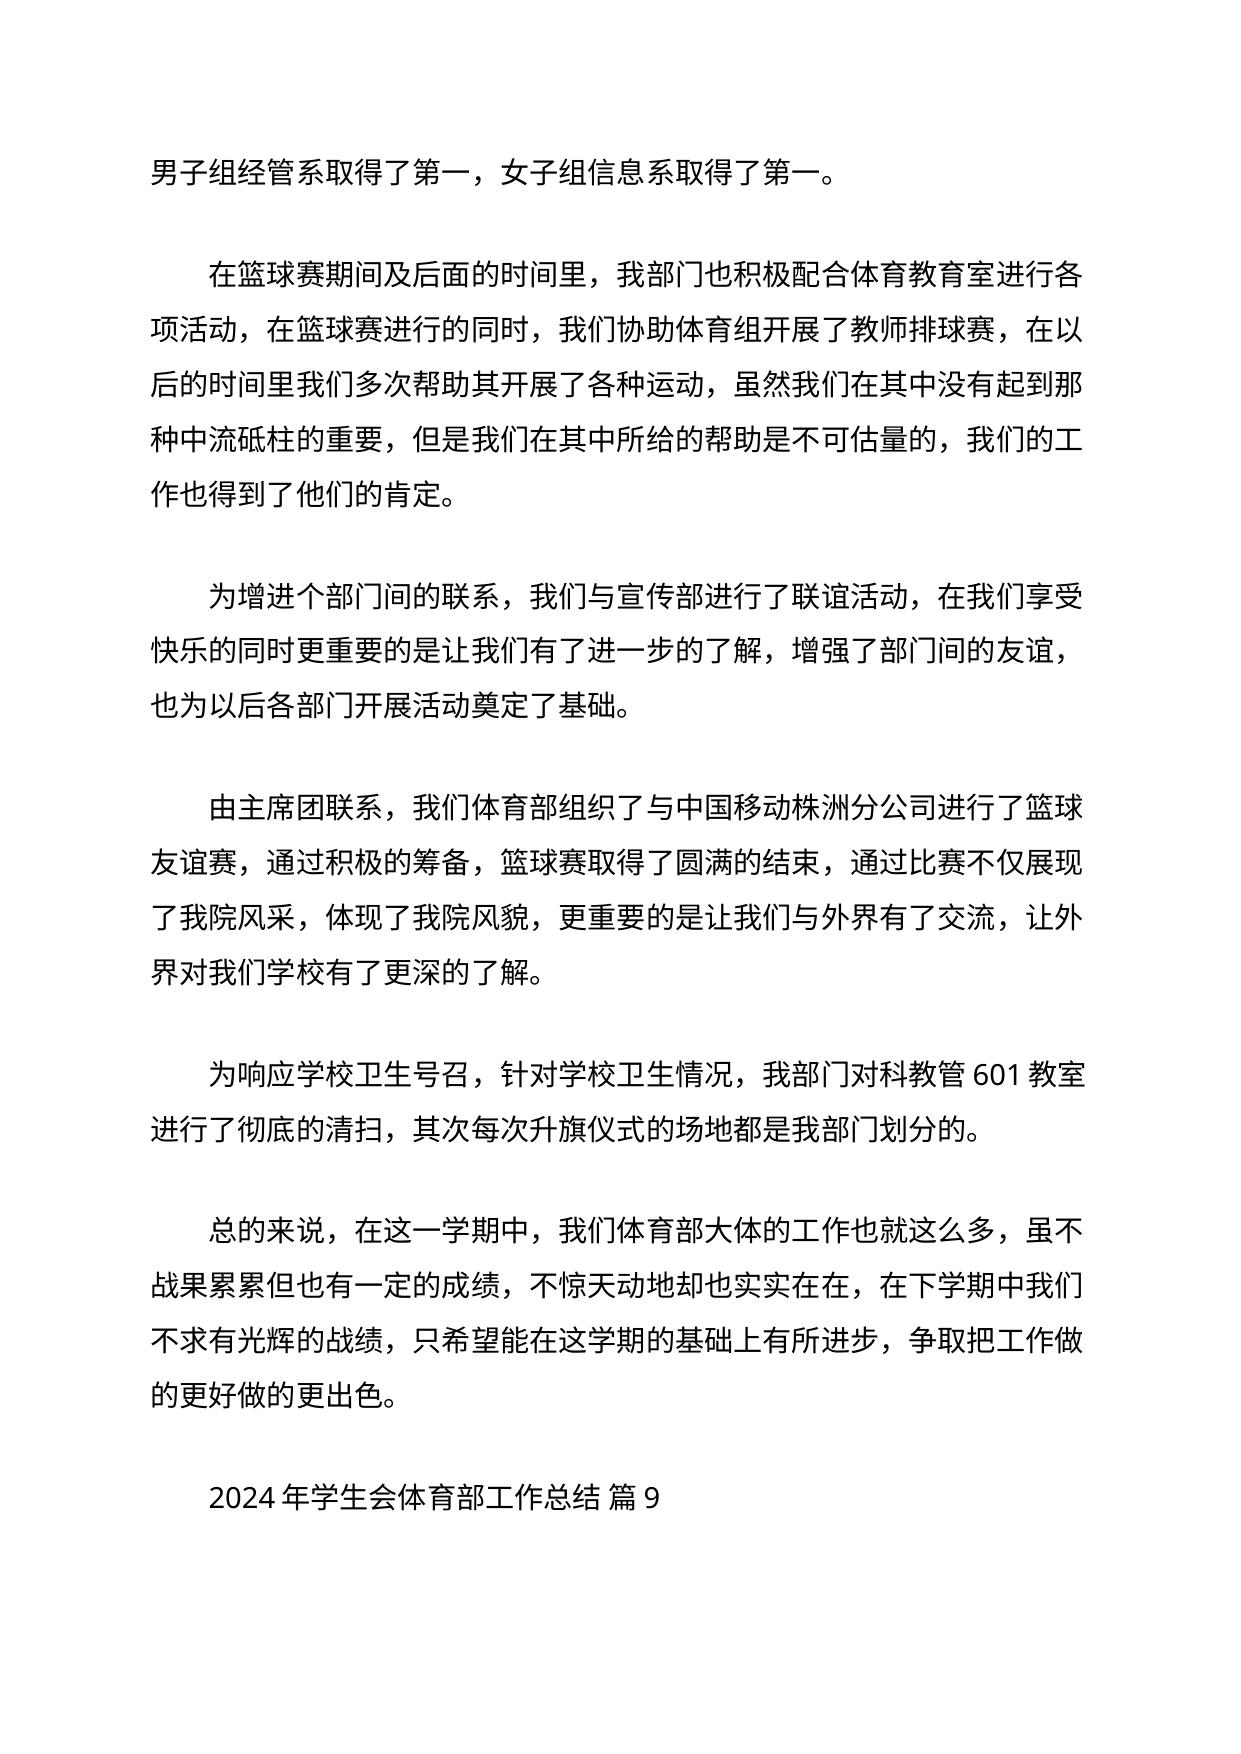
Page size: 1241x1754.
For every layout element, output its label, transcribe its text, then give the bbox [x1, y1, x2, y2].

text 在篮球赛期间及后面的时间里，我部门也积极配合体育教育室进行各项活动，在篮球赛进行的同时，我们协助体育组开展了教师排球赛，在以后的时间里我们多次帮助其开展了各种运动，虽然我们在其中没有起到那种中流砥柱的重要，但是我们在其中所给的帮助是不可估量的，我们的工作也得到了他们的肯定。 [150, 252, 1090, 514]
text 为增进个部门间的联系，我们与宣传部进行了联谊活动，在我们享受快乐的同时更重要的是让我们有了进一步的了解，增强了部门间的友谊，也为以后各部门开展活动奠定了基础。 [150, 573, 1090, 725]
text 2024年学生会体育部工作总结 篇9 [150, 1474, 1090, 1517]
text 由主席团联系，我们体育部组织了与中国移动株洲分公司进行了篮球友谊赛，通过积极的筹备，篮球赛取得了圆满的结束，通过比赛不仅展现了我院风采，体现了我院风貌，更重要的是让我们与外界有了交流，让外界对我们学校有了更深的了解。 [150, 785, 1090, 992]
text 为响应学校卫生号召，针对学校卫生情况，我部门对科教管601教室进行了彻底的清扫，其次每次升旗仪式的场地都是我部门划分的。 [150, 1051, 1090, 1148]
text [150, 150, 1090, 192]
text 总的来说，在这一学期中，我们体育部大体的工作也就这么多，虽不战果累累但也有一定的成绩，不惊天动地却也实实在在，在下学期中我们不求有光辉的战绩，只希望能在这学期的基础上有所进步，争取把工作做的更好做的更出色。 [150, 1208, 1090, 1415]
